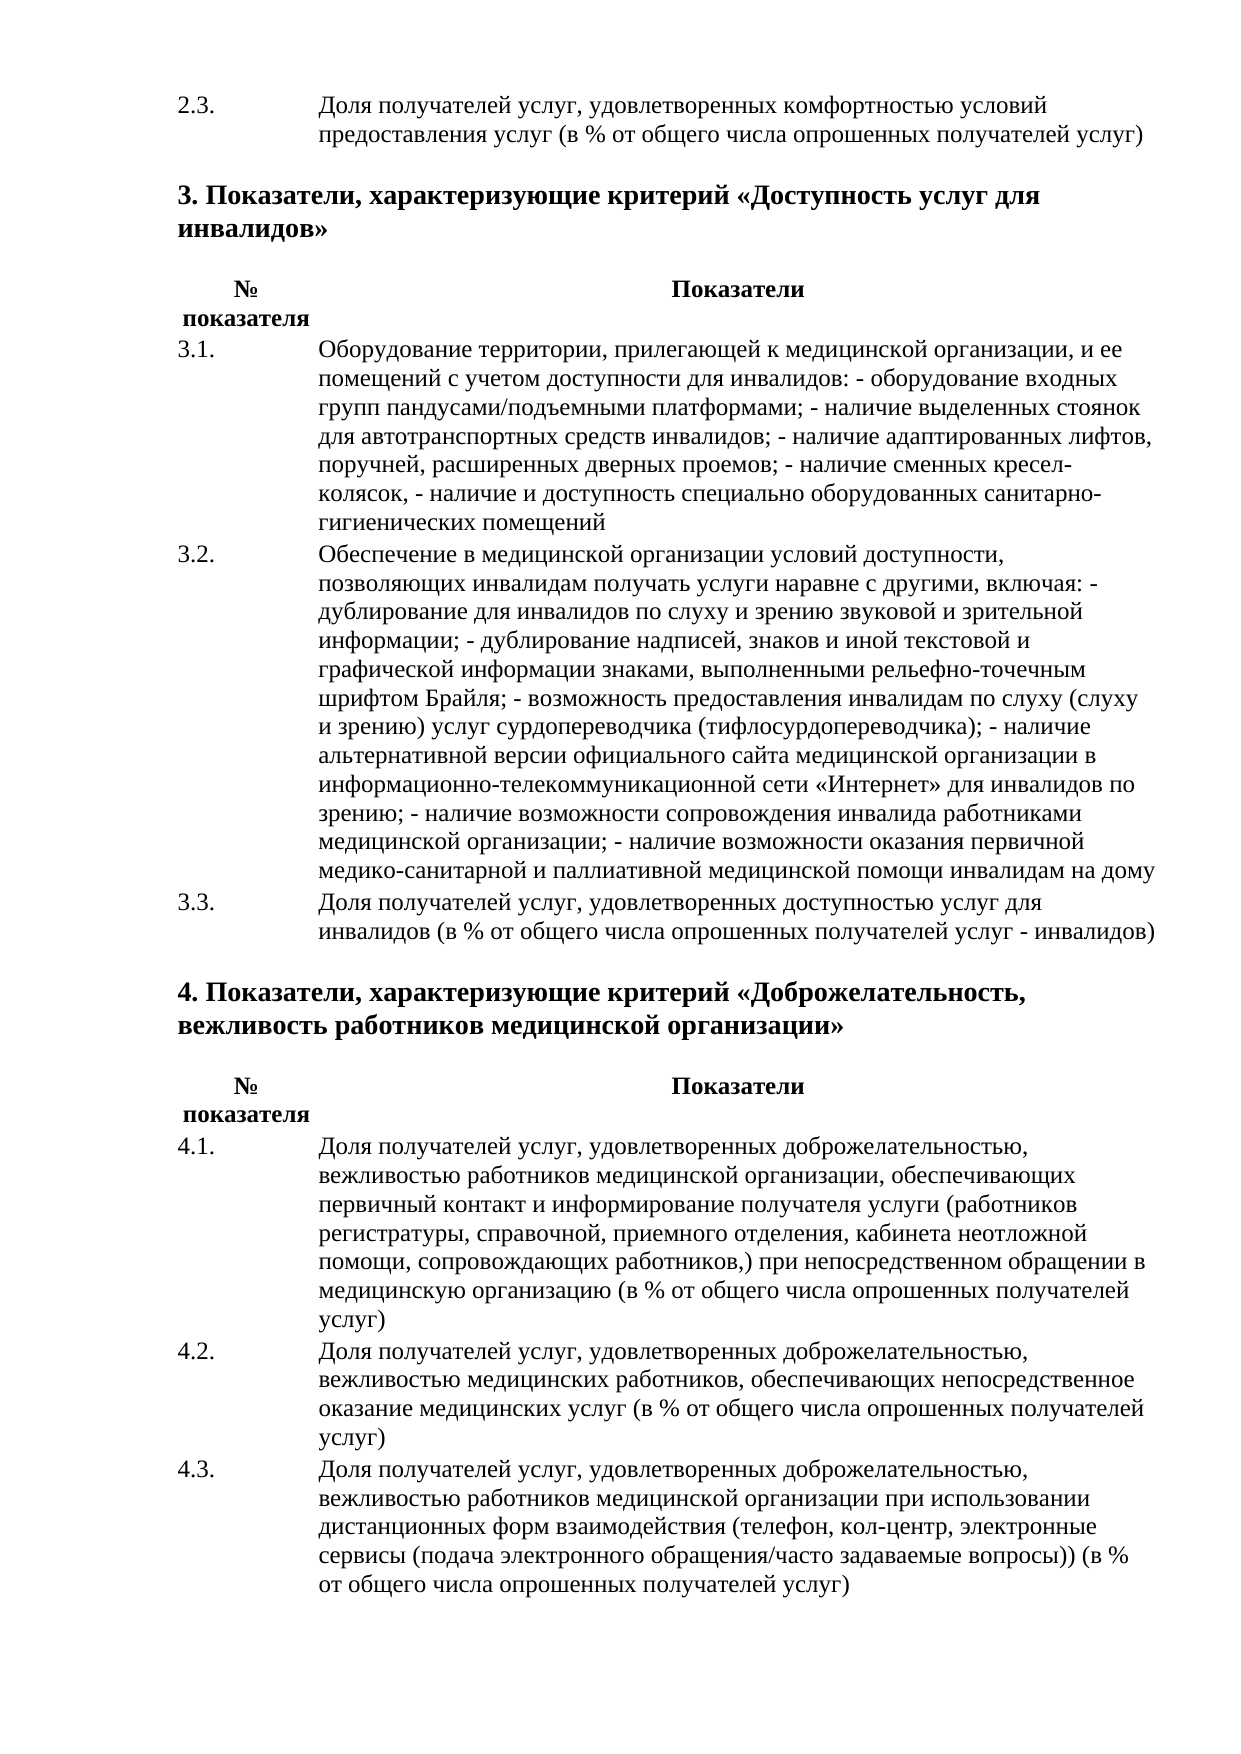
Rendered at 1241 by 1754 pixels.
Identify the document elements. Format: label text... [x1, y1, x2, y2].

table_cell 4.3. [176, 1453, 317, 1599]
table_cell Доля получателей услуг, удовлетворенных доброжелательностью, вежливостью работников медицинской организации, обеспечивающих первичный контакт и информирование получателя услуги (работников регистратуры, справочной, приемного отделения, кабинета неотложной помощи, сопровождающих работников,) при непосредственном обращении в медицинскую организацию (в % от общего числа опрошенных получателей услуг) [317, 1130, 1159, 1334]
table_cell Оборудование территории, прилегающей к медицинской организации, и ее помещений с учетом доступности для инвалидов: - оборудование входных групп пандусами/подъемными платформами; - наличие выделенных стоянок для автотранспортных средств инвалидов; - наличие адаптированных лифтов, поручней, расширенных дверных проемов; - наличие сменных кресел-колясок, - наличие и доступность специально оборудованных санитарно-гигиенических помещений [316, 333, 1159, 537]
table_cell 4.2. [176, 1334, 317, 1452]
table_cell 3.1. [176, 333, 316, 537]
table_header Показатели [316, 273, 1159, 333]
table_cell Доля получателей услуг, удовлетворенных доброжелательностью, вежливостью медицинских работников, обеспечивающих непосредственное оказание медицинских услуг (в % от общего числа опрошенных получателей услуг) [317, 1334, 1159, 1452]
text 3. Показатели, характеризующие критерий «Доступность услуг для инвалидов» [177, 178, 1152, 243]
table_header № показателя [176, 1069, 317, 1130]
table_cell 3.3. [176, 886, 316, 946]
table_cell Доля получателей услуг, удовлетворенных комфортностью условий предоставления услуг (в % от общего числа опрошенных получателей услуг) [317, 89, 1159, 149]
table_cell 4.1. [176, 1130, 317, 1334]
table_cell Обеспечение в медицинской организации условий доступности, позволяющих инвалидам получать услуги наравне с другими, включая: - дублирование для инвалидов по слуху и зрению звуковой и зрительной информации; - дублирование надписей, знаков и иной текстовой и графической информации знаками, выполненными рельефно-точечным шрифтом Брайля; - возможность предоставления инвалидам по слуху (слуху и зрению) услуг сурдопереводчика (тифлосурдопереводчика); - наличие альтернативной версии официального сайта медицинской организации в информационно-телекоммуникационной сети «Интернет» для инвалидов по зрению; - наличие возможности сопровождения инвалида работниками медицинской организации; - наличие возможности оказания первичной медико-санитарной и паллиативной медицинской помощи инвалидам на дому [316, 538, 1159, 886]
table_cell Доля получателей услуг, удовлетворенных доступностью услуг для инвалидов (в % от общего числа опрошенных получателей услуг - инвалидов) [316, 886, 1159, 946]
table_header № показателя [176, 273, 316, 333]
table_cell Доля получателей услуг, удовлетворенных доброжелательностью, вежливостью работников медицинской организации при использовании дистанционных форм взаимодействия (телефон, кол-центр, электронные сервисы (подача электронного обращения/часто задаваемые вопросы)) (в % от общего числа опрошенных получателей услуг) [317, 1453, 1159, 1599]
table_cell 2.3. [176, 89, 317, 149]
text 4. Показатели, характеризующие критерий «Доброжелательность, вежливость работников медицинской организации» [177, 975, 1152, 1040]
table_header Показатели [317, 1069, 1159, 1130]
table_cell 3.2. [176, 538, 316, 886]
